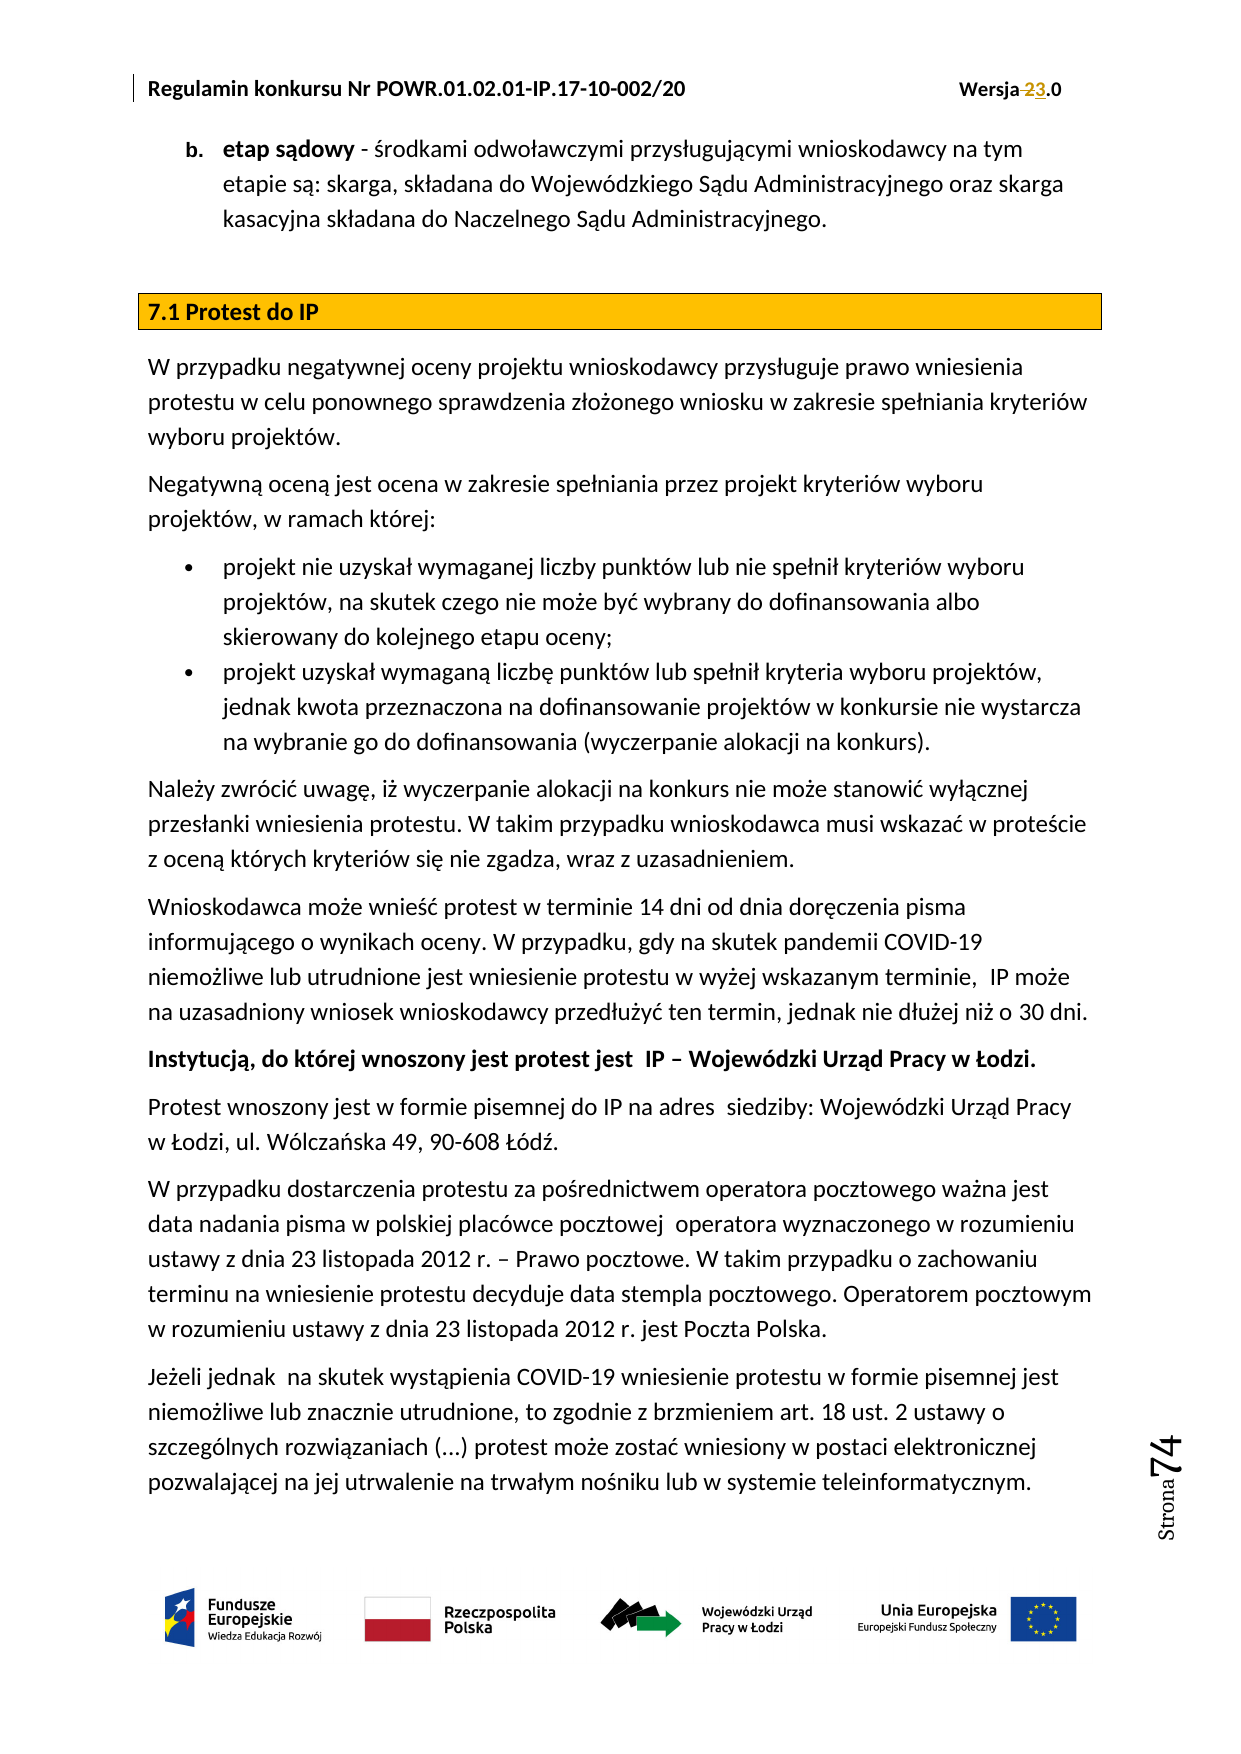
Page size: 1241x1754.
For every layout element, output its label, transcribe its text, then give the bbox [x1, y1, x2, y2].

list etap sądowy - środkami odwoławczymi przysługującymi wnioskodawcy na tym etapie są: skarga, składana do Wojewódzkiego Sądu Administracyjnego oraz skarga kasacyjna składana do Naczelnego Sądu Administracyjnego. [185, 133, 1093, 233]
text Należy zwrócić uwagę, iż wyczerpanie alokacji na konkurs nie może stanowić wyłącznej przesłanki wniesienia protestu. W takim przypadku wnioskodawca musi wskazać w proteście z oceną których kryteriów się nie zgadza, wraz z uzasadnieniem. [148, 773, 1093, 874]
text Instytucją, do której wnoszony jest protest jest IP – Wojewódzki Urząd Pracy w Łodzi. [148, 1043, 1081, 1074]
picture [147, 1567, 1093, 1664]
text Protest wnoszony jest w formie pisemnej do IP na adres siedziby: Wojewódzki Urząd Pracy w Łodzi, ul. Wólczańska 49, 90-608 Łódź. [148, 1091, 1093, 1156]
text W przypadku dostarczenia protestu za pośrednictwem operatora pocztowego ważna jest data nadania pisma w polskiej placówce pocztowej operatora wyznaczonego w rozumieniu ustawy z dnia 23 listopada 2012 r. – Prawo pocztowe. W takim przypadku o zachowaniu terminu na wniesienie protestu decyduje data stempla pocztowego. Operatorem pocztowym w rozumieniu ustawy z dnia 23 listopada 2012 r. jest Poczta Polska. [148, 1173, 1093, 1344]
text 7.1 Protest do IP [139, 294, 1101, 329]
text Wnioskodawca może wnieść protest w terminie 14 dni od dnia doręczenia pisma informującego o wynikach oceny. W przypadku, gdy na skutek pandemii COVID-19 niemożliwe lub utrudnione jest wniesienie protestu w wyżej wskazanym terminie, IP może na uzasadniony wniosek wnioskodawcy przedłużyć ten termin, jednak nie dłużej niż o 30 dni. [148, 891, 1093, 1026]
list projekt nie uzyskał wymaganej liczby punktów lub nie spełnił kryteriów wyboru projektów, na skutek czego nie może być wybrany do dofinansowania albo skierowany do kolejnego etapu oceny; [185, 551, 1093, 651]
text Jeżeli jednak na skutek wystąpienia COVID-19 wniesienie protestu w formie pisemnej jest niemożliwe lub znacznie utrudnione, to zgodnie z brzmieniem art. 18 ust. 2 ustawy o szczególnych rozwiązaniach (...) protest może zostać wniesiony w postaci elektronicznej pozwalającej na jej utrwalenie na trwałym nośniku lub w systemie teleinformatycznym. [148, 1361, 1093, 1496]
text Negatywną oceną jest ocena w zakresie spełniania przez projekt kryteriów wyboru projektów, w ramach której: [148, 468, 1093, 534]
list projekt uzyskał wymaganą liczbę punktów lub spełnił kryteria wyboru projektów, jednak kwota przeznaczona na dofinansowanie projektów w konkursie nie wystarcza na wybranie go do dofinansowania (wyczerpanie alokacji na konkurs). [185, 656, 1093, 756]
text W przypadku negatywnej oceny projektu wnioskodawcy przysługuje prawo wniesienia protestu w celu ponownego sprawdzenia złożonego wniosku w zakresie spełniania kryteriów wyboru projektów. [148, 351, 1093, 451]
